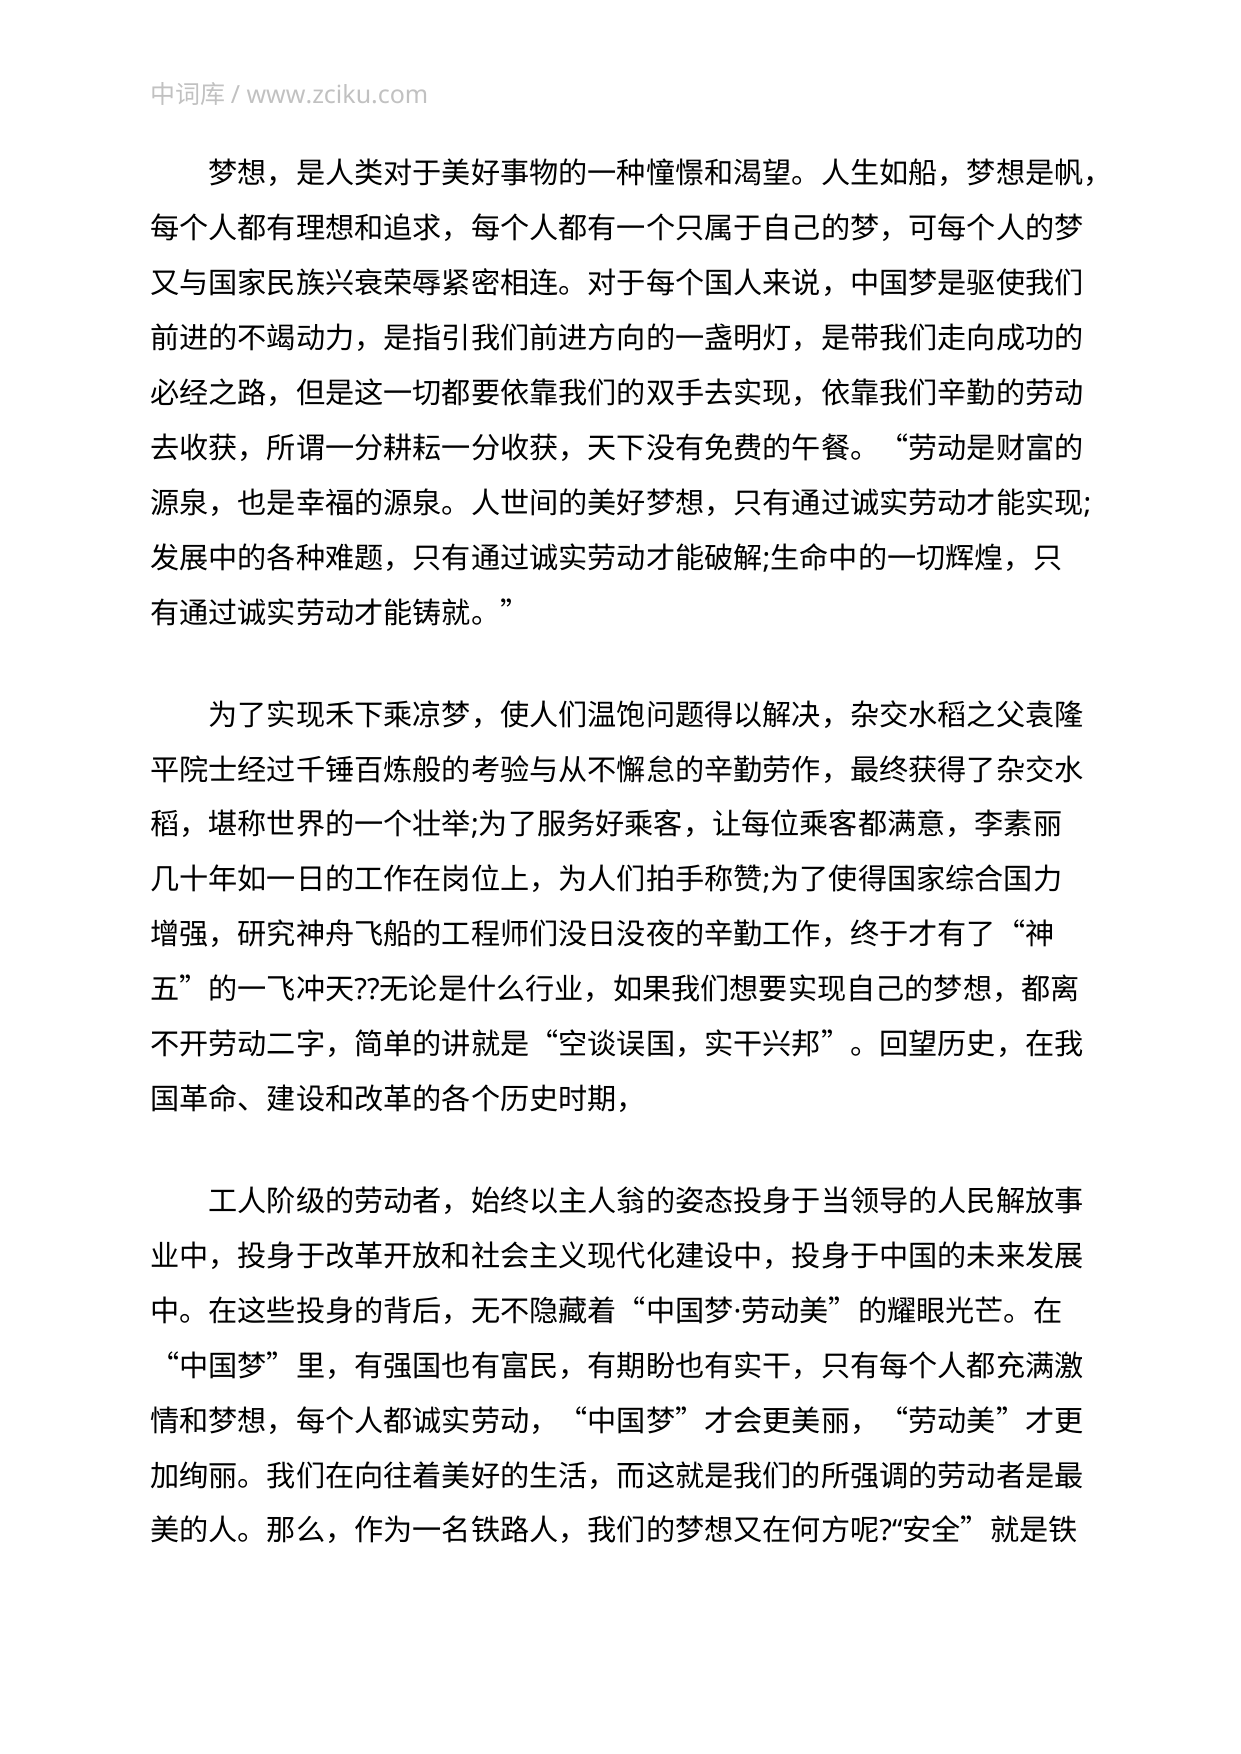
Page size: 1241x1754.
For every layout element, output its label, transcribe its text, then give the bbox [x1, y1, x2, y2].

text 为了实现禾下乘凉梦，使人们温饱问题得以解决，杂交水稻之父袁隆平院士经过千锤百炼般的考验与从不懈怠的辛勤劳作，最终获得了杂交水稻，堪称世界的一个壮举;为了服务好乘客，让每位乘客都满意，李素丽几十年如一日的工作在岗位上，为人们拍手称赞;为了使得国家综合国力增强，研究神舟飞船的工程师们没日没夜的辛勤工作，终于才有了“神五”的一飞冲天??无论是什么行业，如果我们想要实现自己的梦想，都离不开劳动二字，简单的讲就是“空谈误国，实干兴邦”。回望历史，在我国革命、建设和改革的各个历史时期， [150, 691, 1090, 1118]
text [150, 1177, 1090, 1549]
text 梦想，是人类对于美好事物的一种憧憬和渴望。人生如船，梦想是帆，每个人都有理想和追求，每个人都有一个只属于自己的梦，可每个人的梦又与国家民族兴衰荣辱紧密相连。对于每个国人来说，中国梦是驱使我们前进的不竭动力，是指引我们前进方向的一盏明灯，是带我们走向成功的必经之路，但是这一切都要依靠我们的双手去实现，依靠我们辛勤的劳动去收获，所谓一分耕耘一分收获，天下没有免费的午餐。“劳动是财富的源泉，也是幸福的源泉。人世间的美好梦想，只有通过诚实劳动才能实现;发展中的各种难题，只有通过诚实劳动才能破解;生命中的一切辉煌，只有通过诚实劳动才能铸就。” [150, 150, 1090, 632]
